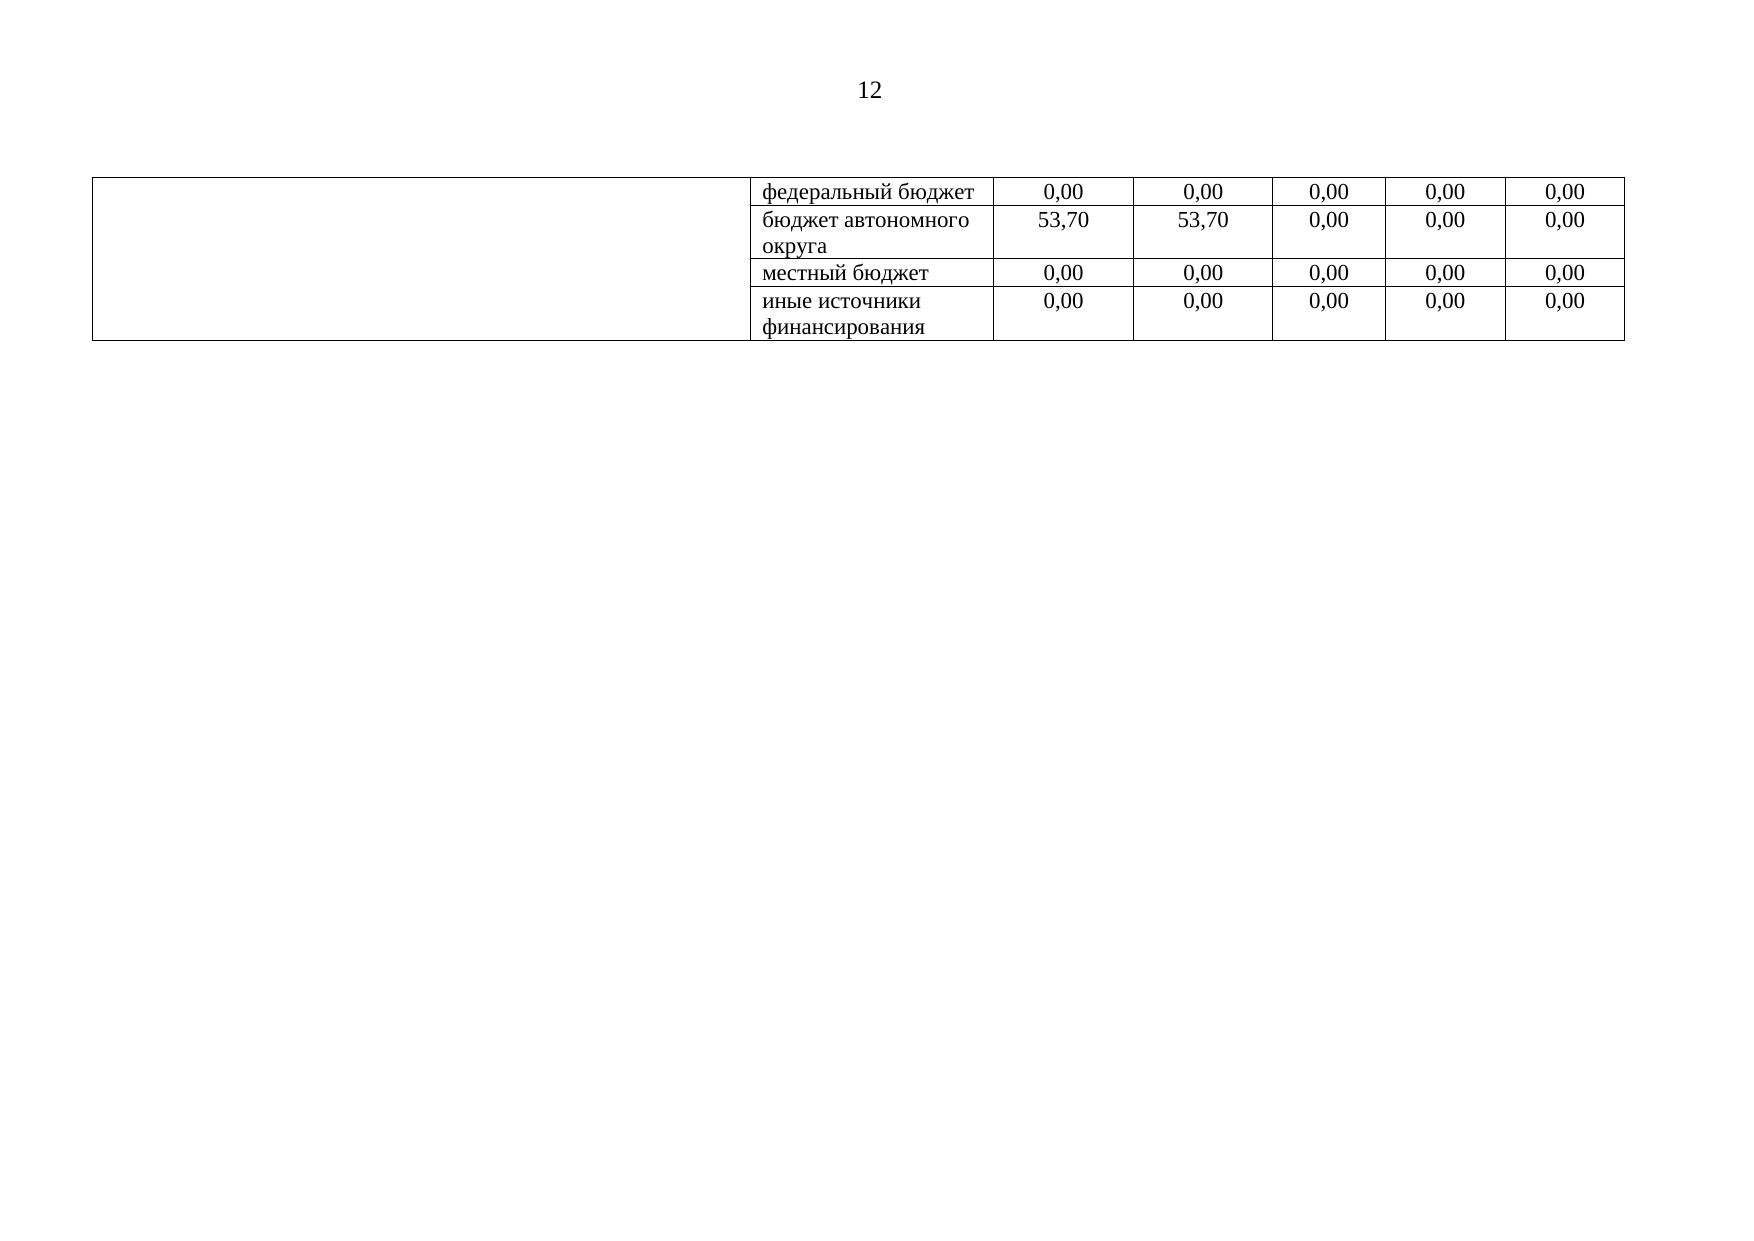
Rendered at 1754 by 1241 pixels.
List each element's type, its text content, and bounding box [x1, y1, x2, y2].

table_cell 0,00 [994, 259, 1133, 286]
table_cell 0,00 [1134, 259, 1272, 286]
table_cell 0,00 [1506, 259, 1624, 286]
table_cell федеральный бюджет [751, 178, 993, 204]
table_cell 0,00 [1386, 259, 1505, 286]
table_cell 0,00 [994, 178, 1133, 204]
table_cell 0,00 [1506, 287, 1624, 339]
table_cell 0,00 [1134, 178, 1272, 204]
table_cell 53,70 [994, 206, 1133, 258]
table_cell местный бюджет [751, 259, 993, 286]
table_cell бюджет автономного округа [751, 206, 993, 258]
table_cell 0,00 [1134, 287, 1272, 339]
table_cell 53,70 [1134, 206, 1272, 258]
table_cell иные источники финансирования [751, 287, 993, 339]
table_cell 0,00 [1273, 259, 1385, 286]
table_cell 0,00 [1386, 206, 1505, 258]
table_cell 0,00 [1506, 178, 1624, 204]
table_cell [93, 178, 750, 339]
table_cell 0,00 [1273, 206, 1385, 258]
table_cell 0,00 [1273, 287, 1385, 339]
table_cell 0,00 [1273, 178, 1385, 204]
table_cell 0,00 [1386, 287, 1505, 339]
table_cell 0,00 [1506, 206, 1624, 258]
table_cell 0,00 [1386, 178, 1505, 204]
table_cell 0,00 [994, 287, 1133, 339]
